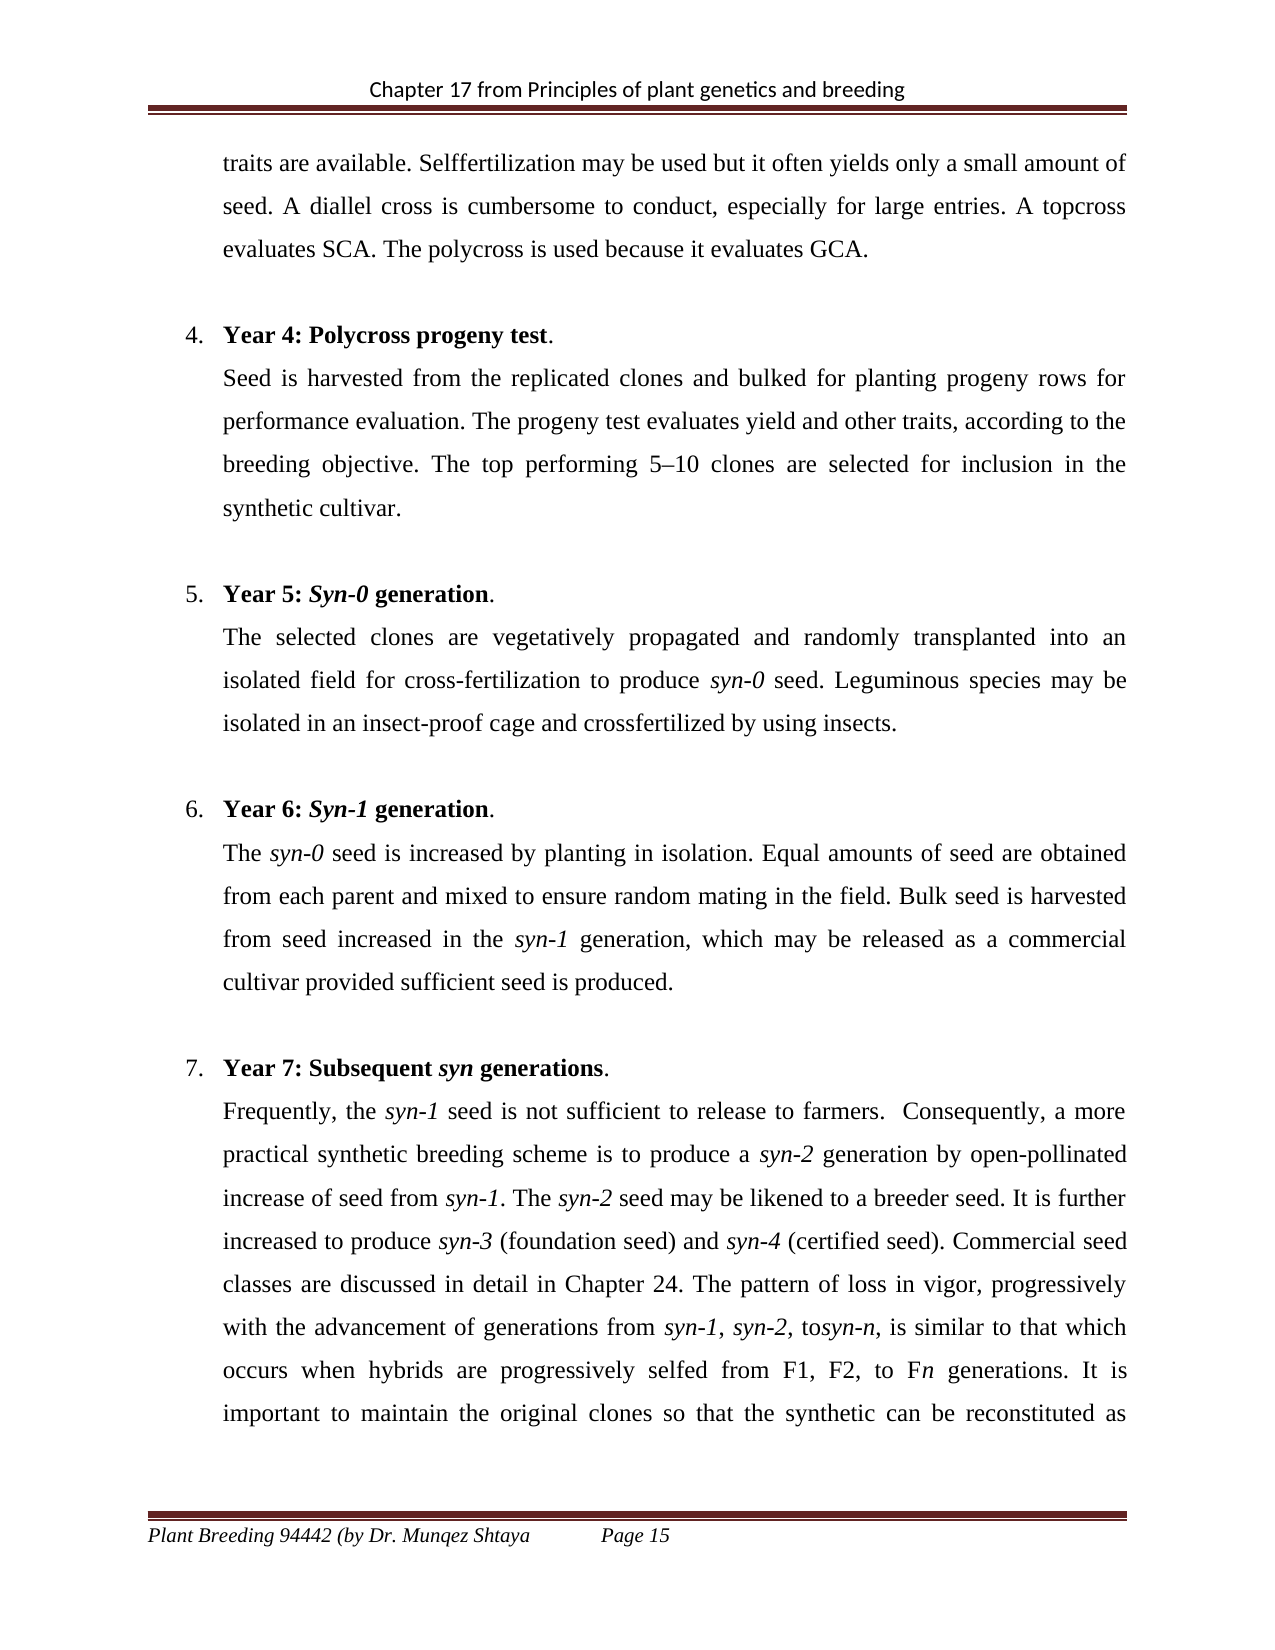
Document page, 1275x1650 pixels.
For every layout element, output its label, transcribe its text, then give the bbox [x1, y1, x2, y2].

list The syn-0 seed is increased by planting in isolation. Equal amounts of seed are obtained from each parent and mixed to ensure random mating in the field. Bulk seed is harvested from seed increased in the syn-1 generation, which may be released as a commercial cultivar provided sufficient seed is produced. [223, 838, 1127, 996]
list The selected clones are vegetatively propagated and randomly transplanted into an isolated field for cross-fertilization to produce syn-0 seed. Leguminous species may be isolated in an insect-proof cage and crossfertilized by using insects. [223, 622, 1127, 737]
list Year 4: Polycross progeny test. [185, 320, 1127, 349]
list Seed is harvested from the replicated clones and bulked for planting progeny rows for performance evaluation. The progeny test evaluates yield and other traits, according to the breeding objective. The top performing 5–10 clones are selected for inclusion in the synthetic cultivar. [223, 363, 1127, 521]
list Year 5: Syn-0 generation. [185, 579, 1127, 608]
list Year 6: Syn-1 generation. [185, 794, 1127, 823]
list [223, 148, 1127, 263]
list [223, 1096, 1127, 1427]
list Year 7: Subsequent syn generations. [185, 1053, 1127, 1082]
